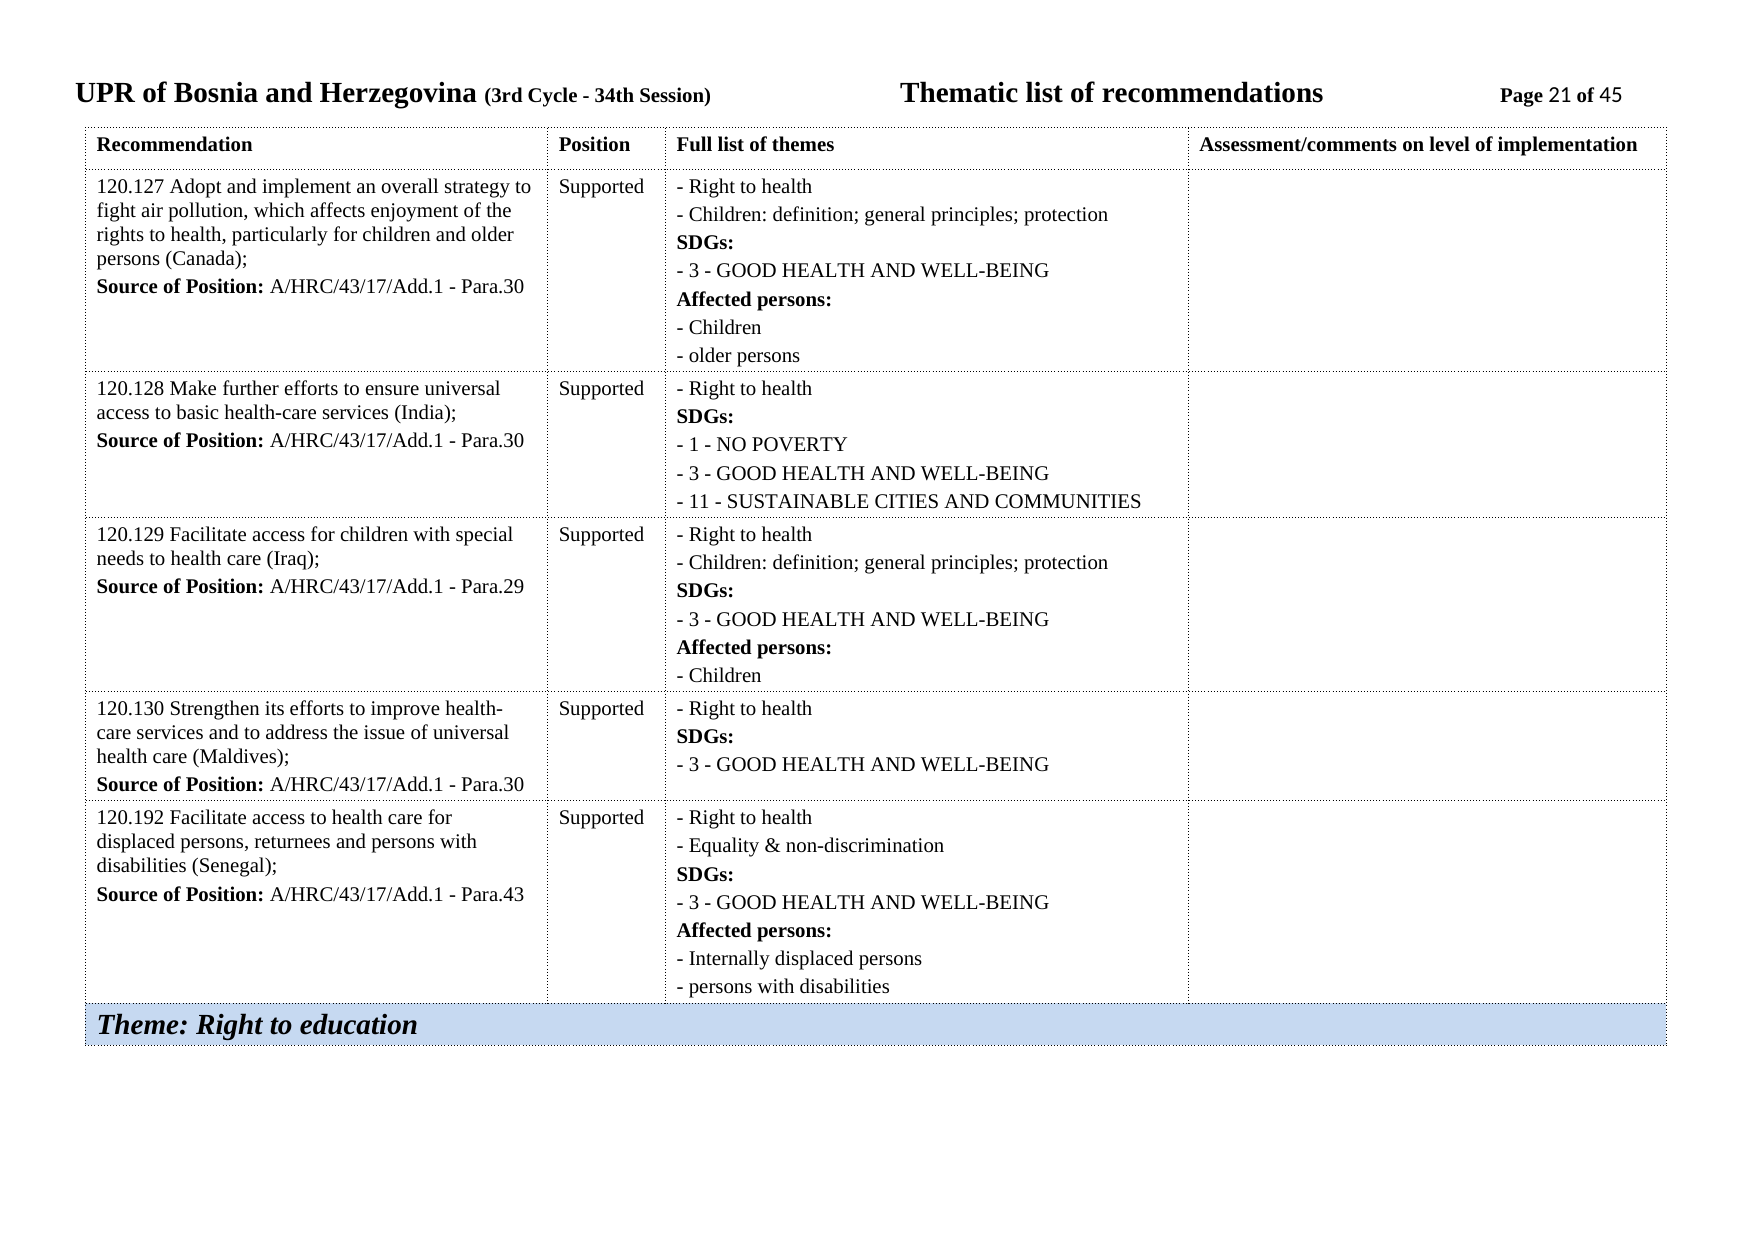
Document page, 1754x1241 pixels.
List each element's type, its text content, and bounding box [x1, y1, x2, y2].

table_header Assessment/comments on level of implementation [1188, 127, 1666, 169]
table_cell [1188, 691, 1666, 800]
table_cell Theme: Right to education [85, 1003, 1666, 1045]
table_cell [1188, 800, 1666, 1003]
table_cell - Right to health SDGs: - 3 - GOOD HEALTH AND WELL-BEING [665, 691, 1188, 800]
table_header Full list of themes [665, 127, 1188, 169]
table_header Position [547, 127, 665, 169]
table_cell Supported [547, 169, 665, 371]
table_cell 120.129 Facilitate access for children with special needs to health care (Iraq); Source of Position: A/HRC/43/17/Add.1 - Para.29 [85, 517, 547, 691]
table_cell Supported [547, 800, 665, 1003]
table_cell 120.130 Strengthen its efforts to improve health-care services and to address the issue of universal health care (Maldives); Source of Position: A/HRC/43/17/Add.1 - Para.30 [85, 691, 547, 800]
table_cell - Right to health - Equality & non-discrimination SDGs: - 3 - GOOD HEALTH AND WELL-BEING Affected persons: - Internally displaced persons - persons with disabilities [665, 800, 1188, 1003]
table_header Recommendation [85, 127, 547, 169]
table_cell [1188, 169, 1666, 371]
table_cell 120.128 Make further efforts to ensure universal access to basic health-care services (India); Source of Position: A/HRC/43/17/Add.1 - Para.30 [85, 371, 547, 517]
table_cell Supported [547, 371, 665, 517]
table_cell - Right to health - Children: definition; general principles; protection SDGs: - 3 - GOOD HEALTH AND WELL-BEING Affected persons: - Children - older persons [665, 169, 1188, 371]
table_cell [1188, 517, 1666, 691]
table_cell Supported [547, 517, 665, 691]
table_cell 120.192 Facilitate access to health care for displaced persons, returnees and persons with disabilities (Senegal); Source of Position: A/HRC/43/17/Add.1 - Para.43 [85, 800, 547, 1003]
table_cell - Right to health SDGs: - 1 - NO POVERTY - 3 - GOOD HEALTH AND WELL-BEING - 11 - SUSTAINABLE CITIES AND COMMUNITIES [665, 371, 1188, 517]
table_cell [1188, 371, 1666, 517]
table_cell - Right to health - Children: definition; general principles; protection SDGs: - 3 - GOOD HEALTH AND WELL-BEING Affected persons: - Children [665, 517, 1188, 691]
table_cell 120.127 Adopt and implement an overall strategy to fight air pollution, which affects enjoyment of the rights to health, particularly for children and older persons (Canada); Source of Position: A/HRC/43/17/Add.1 - Para.30 [85, 169, 547, 371]
table_cell Supported [547, 691, 665, 800]
